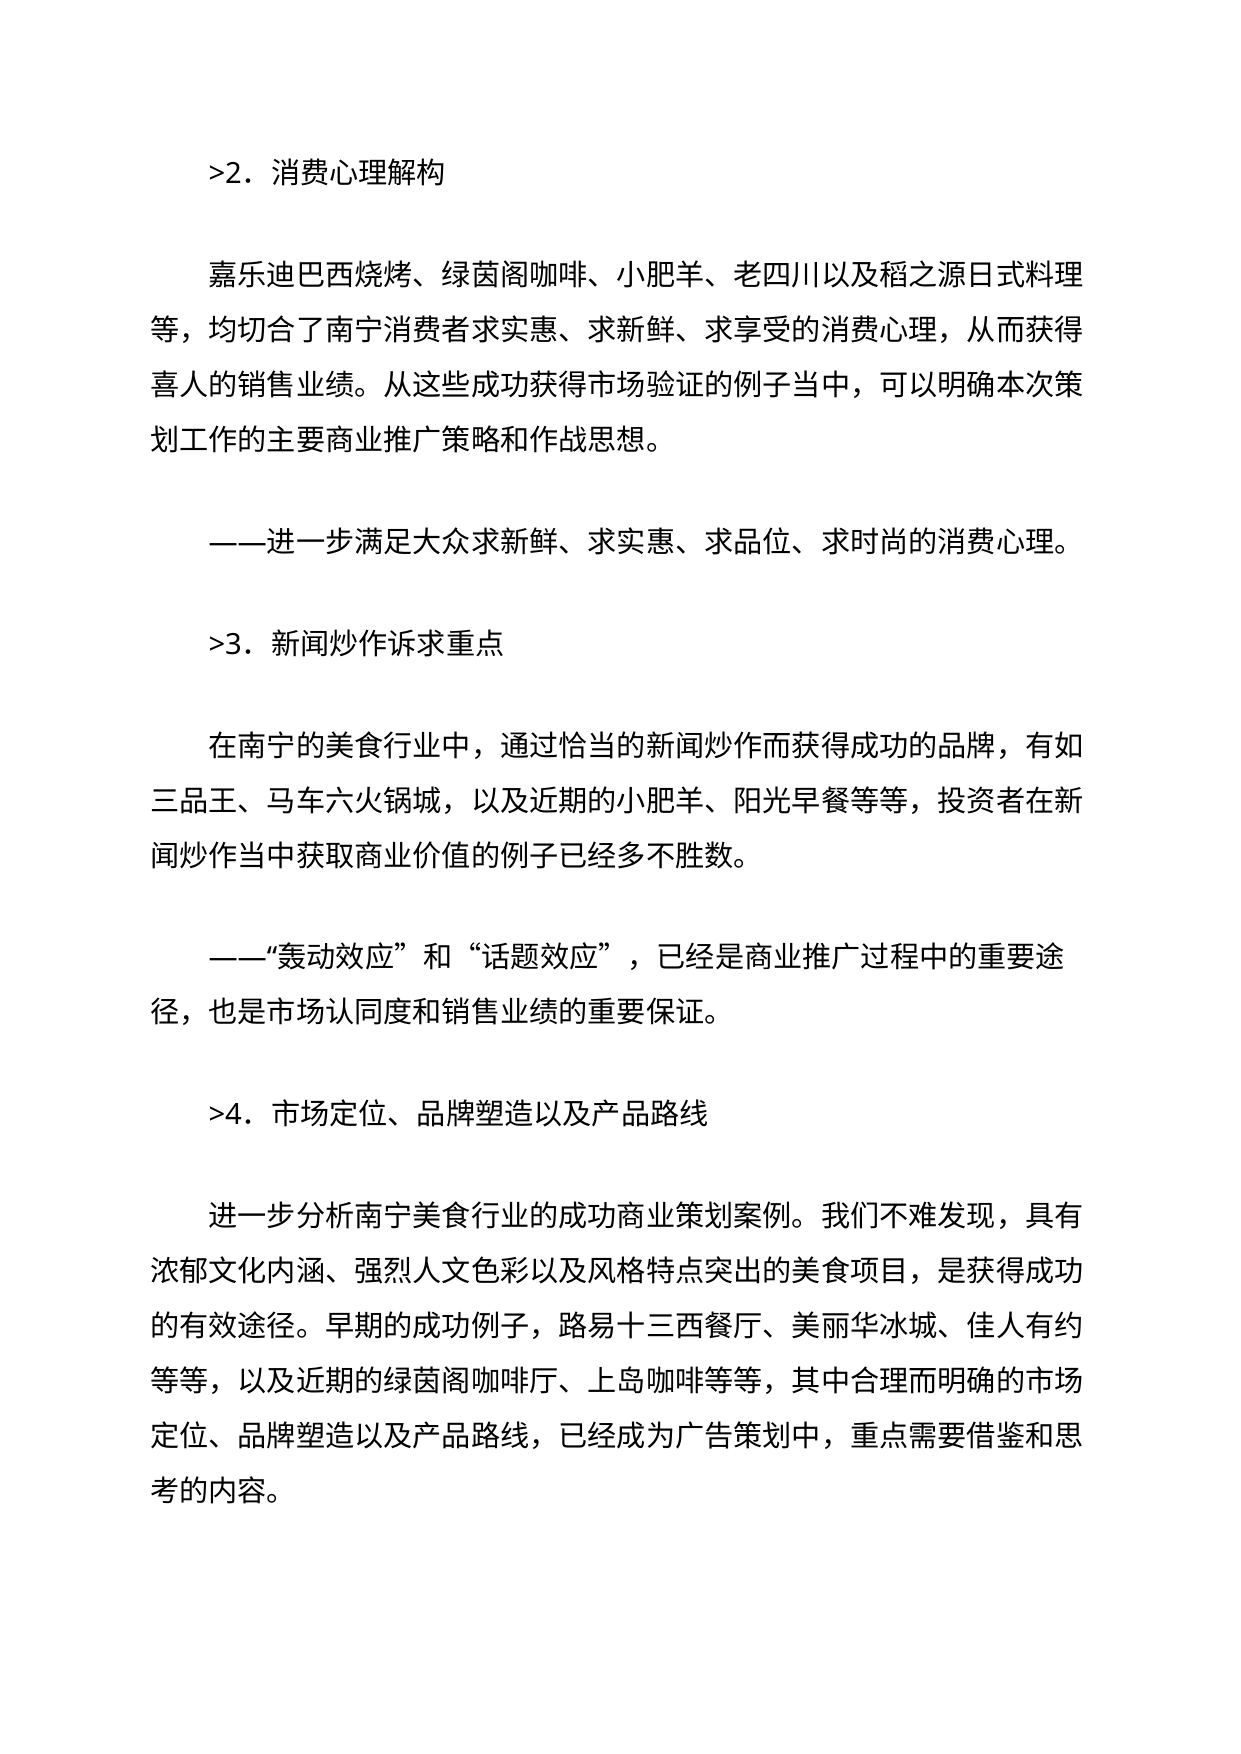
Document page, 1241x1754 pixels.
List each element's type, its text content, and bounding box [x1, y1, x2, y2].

text >2．消费心理解构 [150, 150, 1090, 192]
text 进一步分析南宁美食行业的成功商业策划案例。我们不难发现，具有浓郁文化内涵、强烈人文色彩以及风格特点突出的美食项目，是获得成功的有效途径。早期的成功例子，路易十三西餐厅、美丽华冰城、佳人有约等等，以及近期的绿茵阁咖啡厅、上岛咖啡等等，其中合理而明确的市场定位、品牌塑造以及产品路线，已经成为广告策划中，重点需要借鉴和思考的内容。 [150, 1193, 1090, 1509]
text ——“轰动效应”和“话题效应”，已经是商业推广过程中的重要途径，也是市场认同度和销售业绩的重要保证。 [150, 934, 1090, 1031]
text >3．新闻炒作诉求重点 [150, 620, 1090, 663]
text 在南宁的美食行业中，通过恰当的新闻炒作而获得成功的品牌，有如三品王、马车六火锅城，以及近期的小肥羊、阳光早餐等等，投资者在新闻炒作当中获取商业价值的例子已经多不胜数。 [150, 722, 1090, 874]
text ——进一步满足大众求新鲜、求实惠、求品位、求时尚的消费心理。 [150, 518, 1090, 561]
text >4．市场定位、品牌塑造以及产品路线 [150, 1091, 1090, 1133]
text 嘉乐迪巴西烧烤、绿茵阁咖啡、小肥羊、老四川以及稻之源日式料理等，均切合了南宁消费者求实惠、求新鲜、求享受的消费心理，从而获得喜人的销售业绩。从这些成功获得市场验证的例子当中，可以明确本次策划工作的主要商业推广策略和作战思想。 [150, 252, 1090, 459]
